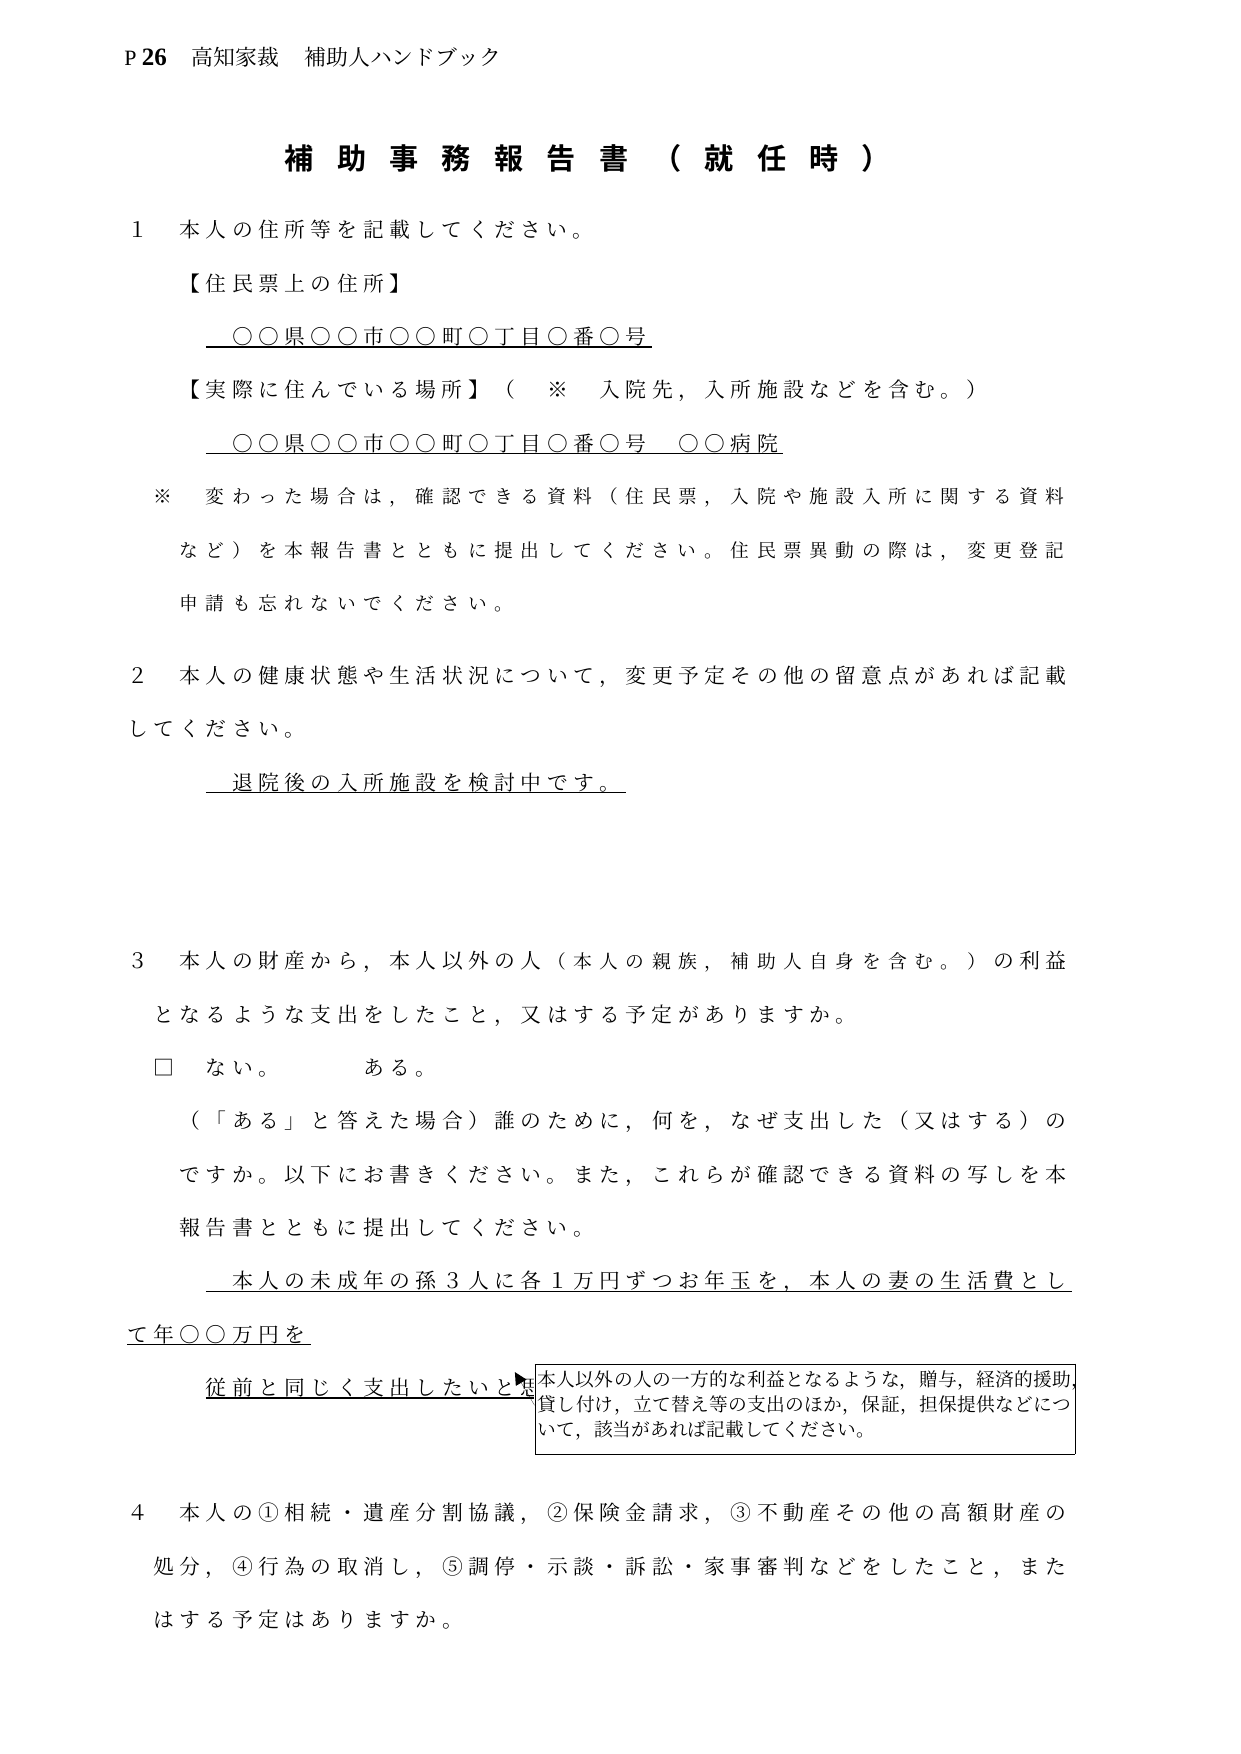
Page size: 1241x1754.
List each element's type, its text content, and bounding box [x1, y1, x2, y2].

text 補助事務報告書（就任時） [127, 130, 1072, 183]
text ○○県○○市○○町○丁目○番○号 [127, 309, 1072, 362]
text 従前と同じく支出したいと思います。 [127, 1360, 1072, 1413]
text ○○県○○市○○町○丁目○番○号 ○○病院 [127, 416, 1072, 469]
text ２ 本人の健康状態や生活状況について，変更予定その他の留意点があれば記載してください。 [127, 648, 1072, 754]
text 【実際に住んでいる場所】（ ※ 入院先，入所施設などを含む。） [127, 362, 1072, 416]
text ４ 本人の①相続・遺産分割協議，②保険金請求，③不動産その他の高額財産の処分，④行為の取消し，⑤調停・示談・訴訟・家事審判などをしたこと，またはする予定はありますか。 [127, 1485, 1072, 1645]
text 【住民票上の住所】 [127, 256, 1072, 309]
text １ 本人の住所等を記載してください。 [127, 202, 1072, 256]
text （「ある」と答えた場合）誰のために，何を，なぜ支出した（又はする）のですか。以下にお書きください。また，これらが確認できる資料の写しを本報告書とともに提出してください。 [127, 1093, 1072, 1253]
text 本人の未成年の孫３人に各１万円ずつお年玉を，本人の妻の生活費として年○○万円を [127, 1253, 1072, 1360]
text 退院後の入所施設を検討中です。 [127, 754, 1072, 808]
text □ ない。 ある。 [127, 1040, 1072, 1093]
text ※ 変わった場合は，確認できる資料（住民票，入院や施設入所に関する資料など）を本報告書とともに提出してください。住民票異動の際は，変更登記申請も忘れないでください。 [127, 469, 1072, 629]
text ３ 本人の財産から，本人以外の人（本人の親族，補助人自身を含む。）の利益となるような支出をしたこと，又はする予定がありますか。 [127, 933, 1072, 1040]
